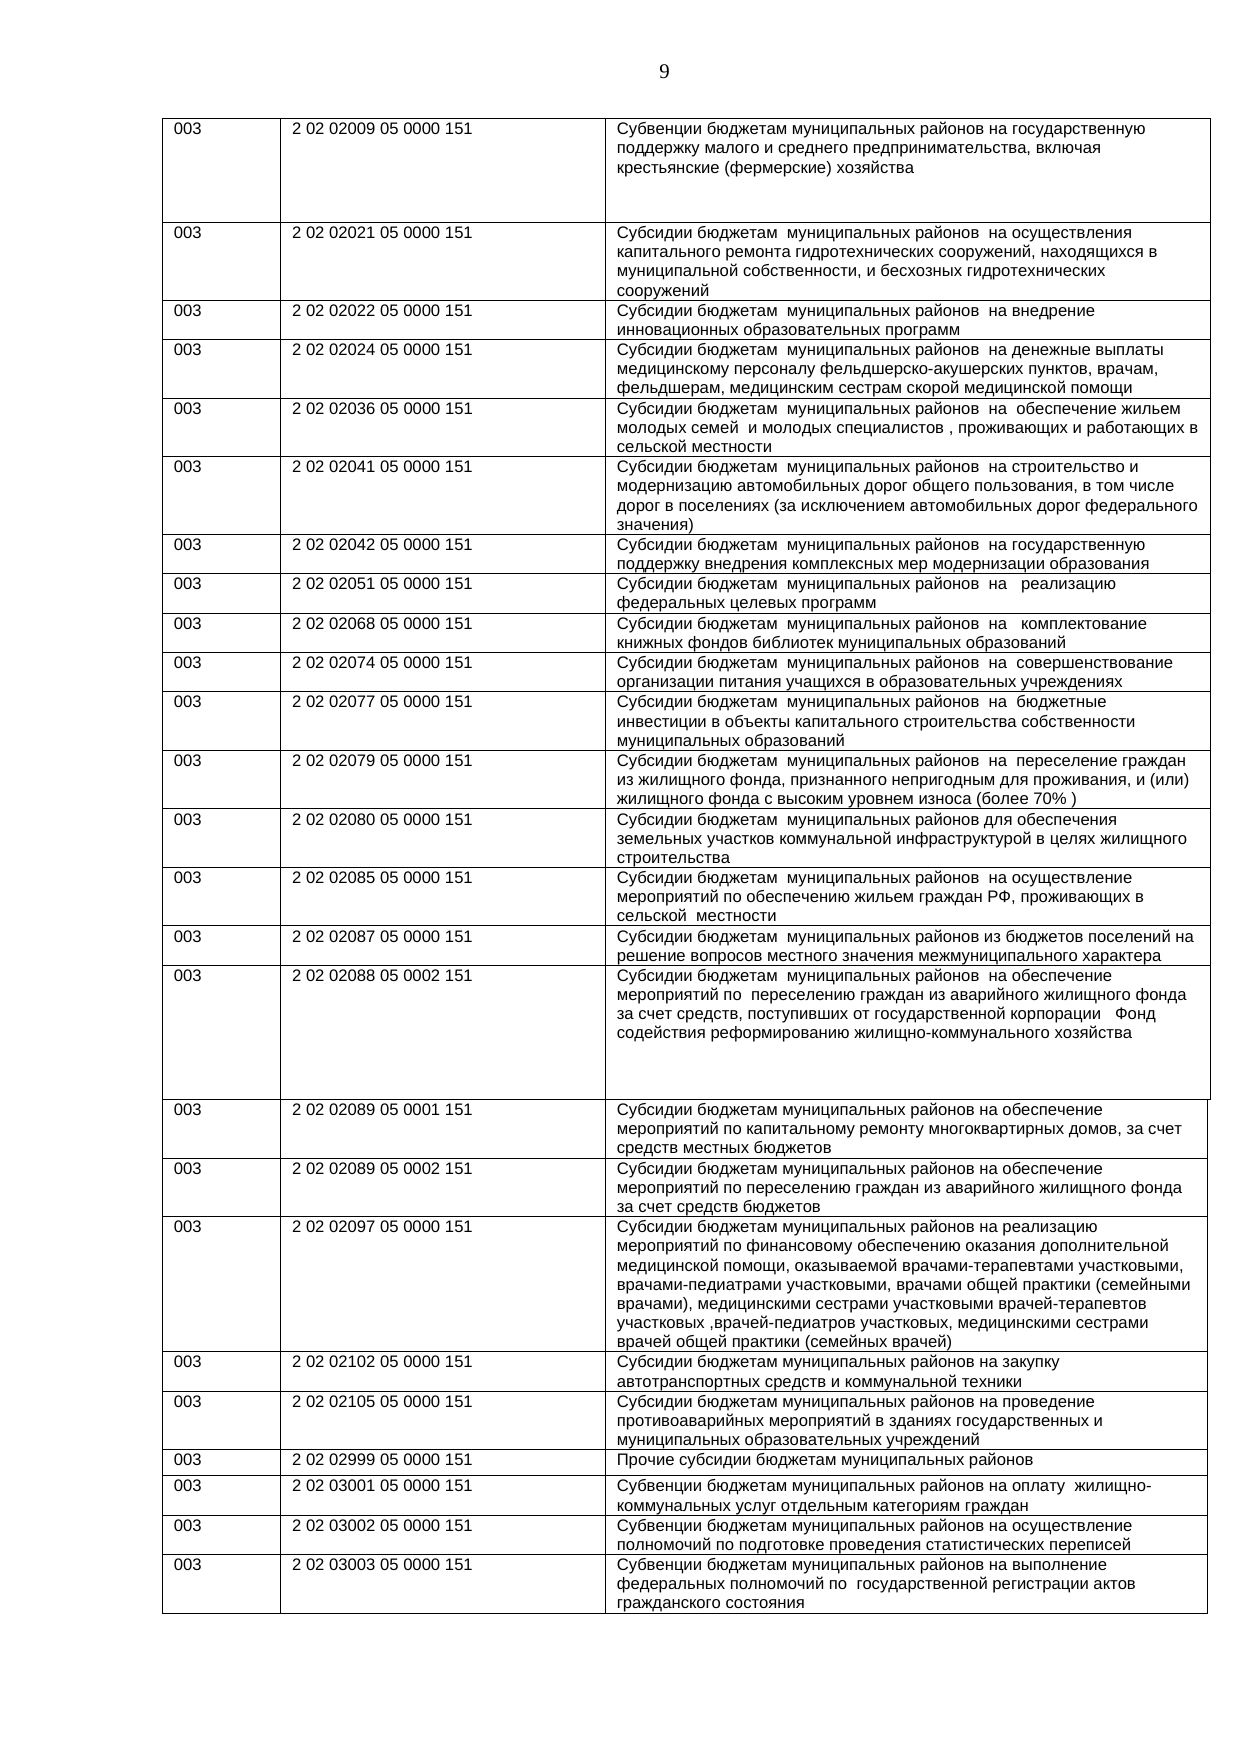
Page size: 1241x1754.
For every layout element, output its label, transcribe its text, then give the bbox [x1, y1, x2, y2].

table_cell 2 02 02105 05 0000 151 [281, 1392, 605, 1449]
table_cell 003 [163, 399, 280, 456]
table_cell 003 [163, 1217, 280, 1351]
table_cell 003 [163, 809, 280, 867]
table_cell 003 [163, 223, 280, 299]
table_cell 003 [163, 751, 280, 808]
table_cell 2 02 02021 05 0000 151 [281, 223, 605, 299]
table_cell Субсидии бюджетам муниципальных районов на комплектование книжных фондов библиотек муниципальных образований [606, 614, 1210, 652]
table_cell Субсидии бюджетам муниципальных районов на обеспечение мероприятий по переселению граждан из аварийного жилищного фонда за счет средств, поступивших от государственной корпорации Фонд содействия реформированию жилищно-коммунального хозяйства [606, 966, 1210, 1099]
table_cell 2 02 02087 05 0000 151 [281, 926, 605, 965]
table_cell Субсидии бюджетам муниципальных районов на государственную поддержку внедрения комплексных мер модернизации образования [606, 535, 1210, 573]
table_cell Субвенции бюджетам муниципальных районов на оплату жилищно-коммунальных услуг отдельным категориям граждан [606, 1476, 1207, 1514]
table_cell 2 02 02022 05 0000 151 [281, 301, 605, 339]
table_cell 003 [163, 1159, 280, 1216]
table_cell 2 02 02074 05 0000 151 [281, 653, 605, 691]
table_cell Субсидии бюджетам муниципальных районов на обеспечение мероприятий по переселению граждан из аварийного жилищного фонда за счет средств бюджетов [606, 1159, 1207, 1216]
table_cell 003 [163, 340, 280, 397]
table_cell 003 [163, 1450, 280, 1475]
table_cell 2 02 02041 05 0000 151 [281, 457, 605, 534]
table_cell 003 [163, 653, 280, 691]
table_cell Субсидии бюджетам муниципальных районов на внедрение инновационных образовательных программ [606, 301, 1210, 339]
table_cell Субсидии бюджетам муниципальных районов из бюджетов поселений на решение вопросов местного значения межмуниципального характера [606, 926, 1210, 965]
table_cell Субсидии бюджетам муниципальных районов на обеспечение мероприятий по капитальному ремонту многоквартирных домов, за счет средств местных бюджетов [606, 1100, 1207, 1157]
table_cell 003 [163, 119, 280, 222]
table_cell 2 02 02068 05 0000 151 [281, 614, 605, 652]
table_cell Субвенции бюджетам муниципальных районов на выполнение федеральных полномочий по государственной регистрации актов гражданского состояния [606, 1555, 1207, 1612]
table_cell 2 02 03002 05 0000 151 [281, 1516, 605, 1554]
table_cell Субсидии бюджетам муниципальных районов на осуществление мероприятий по обеспечению жильем граждан РФ, проживающих в сельской местности [606, 868, 1210, 925]
table_cell Субвенции бюджетам муниципальных районов на осуществление полномочий по подготовке проведения статистических переписей [606, 1516, 1207, 1554]
table_cell 003 [163, 1100, 280, 1157]
table_cell 003 [163, 1476, 280, 1514]
table_cell 2 02 02088 05 0002 151 [281, 966, 605, 1099]
table_cell Субвенции бюджетам муниципальных районов на государственную поддержку малого и среднего предпринимательства, включая крестьянские (фермерские) хозяйства [606, 119, 1210, 222]
table_cell 2 02 02036 05 0000 151 [281, 399, 605, 456]
table_cell Субсидии бюджетам муниципальных районов на совершенствование организации питания учащихся в образовательных учреждениях [606, 653, 1210, 691]
table_cell Субсидии бюджетам муниципальных районов на реализацию мероприятий по финансовому обеспечению оказания дополнительной медицинской помощи, оказываемой врачами-терапевтами участковыми, врачами-педиатрами участковыми, врачами общей практики (семейными врачами), медицинскими сестрами участковыми врачей-терапевтов участковых ,врачей-педиатров участковых, медицинскими сестрами врачей общей практики (семейных врачей) [606, 1217, 1207, 1351]
table_cell Субсидии бюджетам муниципальных районов на закупку автотранспортных средств и коммунальной техники [606, 1352, 1207, 1391]
table_cell Субсидии бюджетам муниципальных районов на бюджетные инвестиции в объекты капитального строительства собственности муниципальных образований [606, 692, 1210, 750]
table_cell Субсидии бюджетам муниципальных районов на строительство и модернизацию автомобильных дорог общего пользования, в том числе дорог в поселениях (за исключением автомобильных дорог федерального значения) [606, 457, 1210, 534]
table_cell 2 02 02024 05 0000 151 [281, 340, 605, 397]
table_cell 2 02 02089 05 0001 151 [281, 1100, 605, 1157]
table_cell 2 02 02079 05 0000 151 [281, 751, 605, 808]
table_cell 003 [163, 1555, 280, 1612]
table_cell 2 02 02077 05 0000 151 [281, 692, 605, 750]
table_cell 2 02 02080 05 0000 151 [281, 809, 605, 867]
table_cell 2 02 02999 05 0000 151 [281, 1450, 605, 1475]
table_cell 2 02 02085 05 0000 151 [281, 868, 605, 925]
table_cell Прочие субсидии бюджетам муниципальных районов [606, 1450, 1207, 1475]
table_cell 003 [163, 692, 280, 750]
table_cell 2 02 02009 05 0000 151 [281, 119, 605, 222]
table_cell Субсидии бюджетам муниципальных районов на проведение противоаварийных мероприятий в зданиях государственных и муниципальных образовательных учреждений [606, 1392, 1207, 1449]
table_cell Субсидии бюджетам муниципальных районов на переселение граждан из жилищного фонда, признанного непригодным для проживания, и (или) жилищного фонда с высоким уровнем износа (более 70% ) [606, 751, 1210, 808]
table_cell 2 02 02051 05 0000 151 [281, 574, 605, 612]
table_cell 003 [163, 1516, 280, 1554]
table_cell Субсидии бюджетам муниципальных районов на денежные выплаты медицинскому персоналу фельдшерско-акушерских пунктов, врачам, фельдшерам, медицинским сестрам скорой медицинской помощи [606, 340, 1210, 397]
table_cell 2 02 02097 05 0000 151 [281, 1217, 605, 1351]
table_cell 003 [163, 868, 280, 925]
table_cell 003 [163, 966, 280, 1099]
table_cell 2 02 02089 05 0002 151 [281, 1159, 605, 1216]
table_cell Субсидии бюджетам муниципальных районов на реализацию федеральных целевых программ [606, 574, 1210, 612]
table_cell 2 02 02102 05 0000 151 [281, 1352, 605, 1391]
table_cell Субсидии бюджетам муниципальных районов для обеспечения земельных участков коммунальной инфраструктурой в целях жилищного строительства [606, 809, 1210, 867]
table_cell 003 [163, 574, 280, 612]
table_cell 003 [163, 1352, 280, 1391]
table_cell Субсидии бюджетам муниципальных районов на осуществления капитального ремонта гидротехнических сооружений, находящихся в муниципальной собственности, и бесхозных гидротехнических сооружений [606, 223, 1210, 299]
table_cell 2 02 03001 05 0000 151 [281, 1476, 605, 1514]
table_cell 003 [163, 926, 280, 965]
table_cell 003 [163, 1392, 280, 1449]
table_cell 003 [163, 535, 280, 573]
table_cell Субсидии бюджетам муниципальных районов на обеспечение жильем молодых семей и молодых специалистов , проживающих и работающих в сельской местности [606, 399, 1210, 456]
table_cell 2 02 03003 05 0000 151 [281, 1555, 605, 1612]
table_cell 003 [163, 614, 280, 652]
table_cell 003 [163, 457, 280, 534]
table_cell 003 [163, 301, 280, 339]
table_cell 2 02 02042 05 0000 151 [281, 535, 605, 573]
